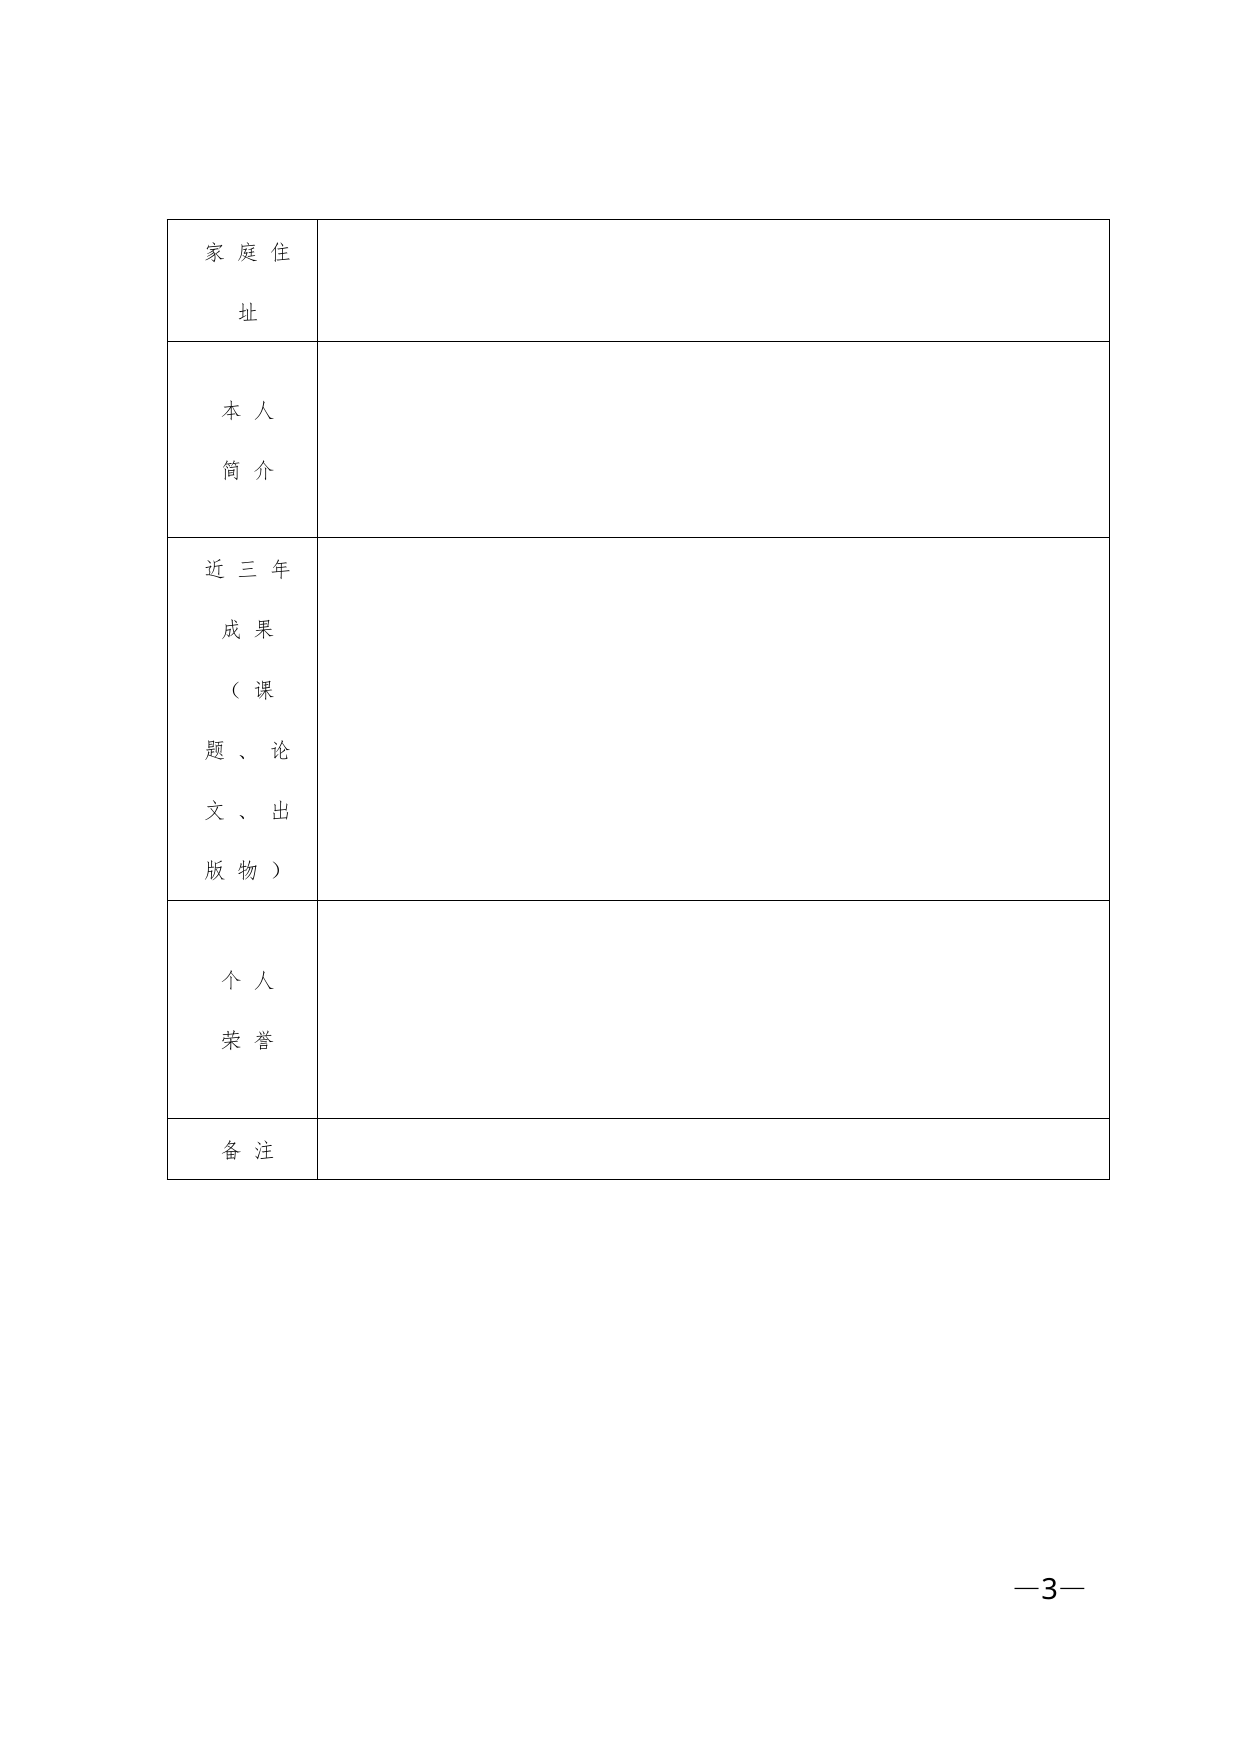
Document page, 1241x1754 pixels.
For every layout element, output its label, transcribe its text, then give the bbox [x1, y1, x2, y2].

table_cell [318, 220, 1109, 341]
table_cell [318, 342, 1109, 537]
table_cell 本人 简介 [168, 342, 317, 537]
table_cell 备注 [168, 1119, 317, 1179]
table_cell 近三年成果（课题、论文、出版物） [168, 538, 317, 900]
table_cell 个人 荣誉 [168, 901, 317, 1118]
table_cell [318, 901, 1109, 1118]
table_cell 家庭住址 [168, 220, 317, 341]
table_cell [318, 1119, 1109, 1179]
table_cell [318, 538, 1109, 900]
